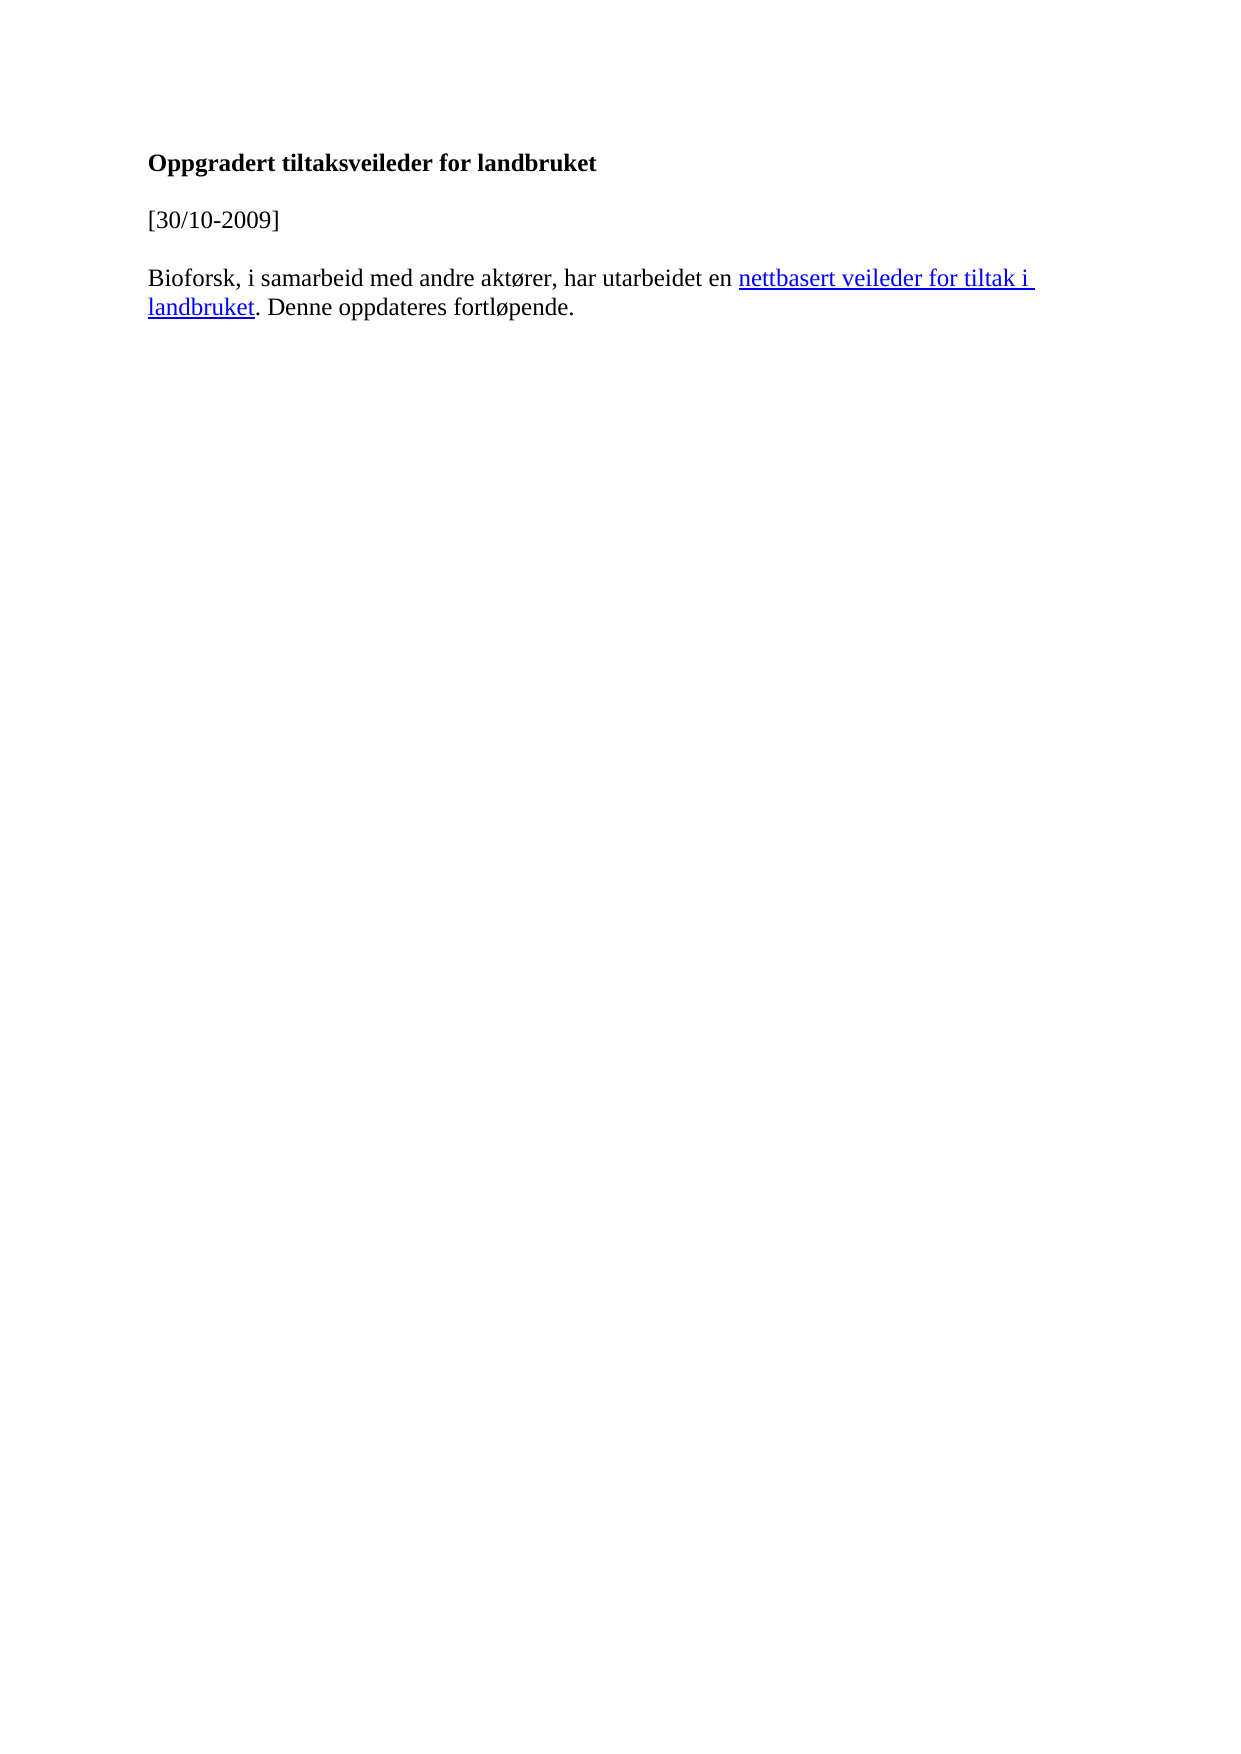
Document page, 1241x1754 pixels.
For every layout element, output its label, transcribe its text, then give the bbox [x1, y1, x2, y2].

text [30/10-2009] [148, 206, 1093, 234]
text Bioforsk, i samarbeid med andre aktører, har utarbeidet en nettbasert veileder for tiltak i landbruket. Denne oppdateres fortløpende. [148, 263, 1093, 321]
text Oppgradert tiltaksveileder for landbruket [148, 148, 1093, 176]
